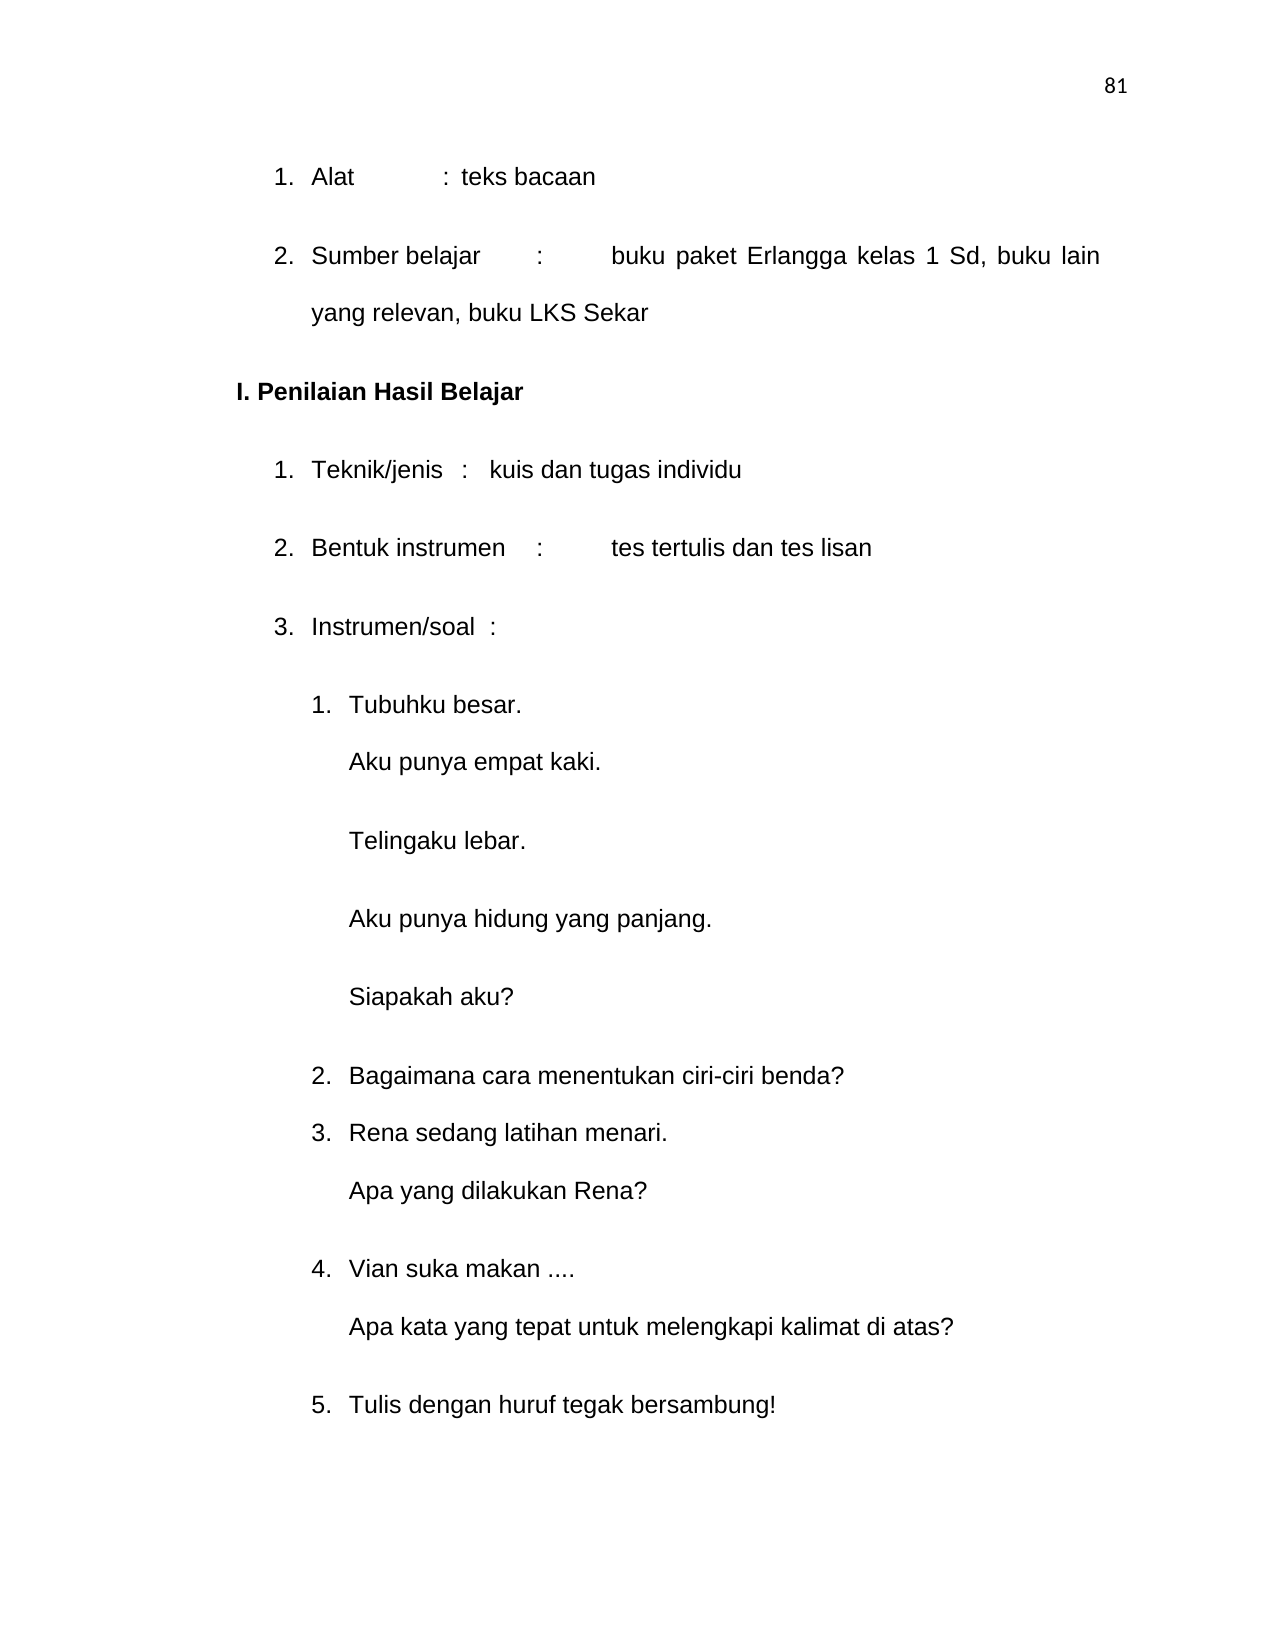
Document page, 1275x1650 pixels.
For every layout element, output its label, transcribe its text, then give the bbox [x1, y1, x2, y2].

list Tubuhku besar. [311, 690, 1127, 719]
text Aku punya empat kaki. [349, 747, 1127, 776]
text 2. Bentuk instrumen : tes tertulis dan tes lisan [274, 533, 1101, 562]
text 2. Sumber belajar : buku paket Erlangga kelas 1 Sd, buku lain yang relevan, buku LKS Sekar [274, 241, 1101, 327]
text Siapakah aku? [349, 982, 1127, 1011]
text Telingaku lebar. [349, 826, 1127, 854]
list Bagaimana cara menentukan ciri-ciri benda? [311, 1061, 1127, 1089]
text 3. Instrumen/soal : [274, 612, 1101, 640]
text I. Penilaian Hasil Belajar [236, 377, 1101, 405]
text Apa kata yang tepat untuk melengkapi kalimat di atas? [349, 1312, 1127, 1340]
text 1. Alat : teks bacaan [274, 162, 1101, 191]
list Tulis dengan huruf tegak bersambung! [311, 1390, 1127, 1419]
list Rena sedang latihan menari. [311, 1118, 1127, 1147]
text 1. Teknik/jenis : kuis dan tugas individu [274, 455, 1101, 484]
text Aku punya hidung yang panjang. [349, 904, 1127, 933]
text Apa yang dilakukan Rena? [349, 1176, 1127, 1204]
list Vian suka makan .... [311, 1254, 1127, 1283]
